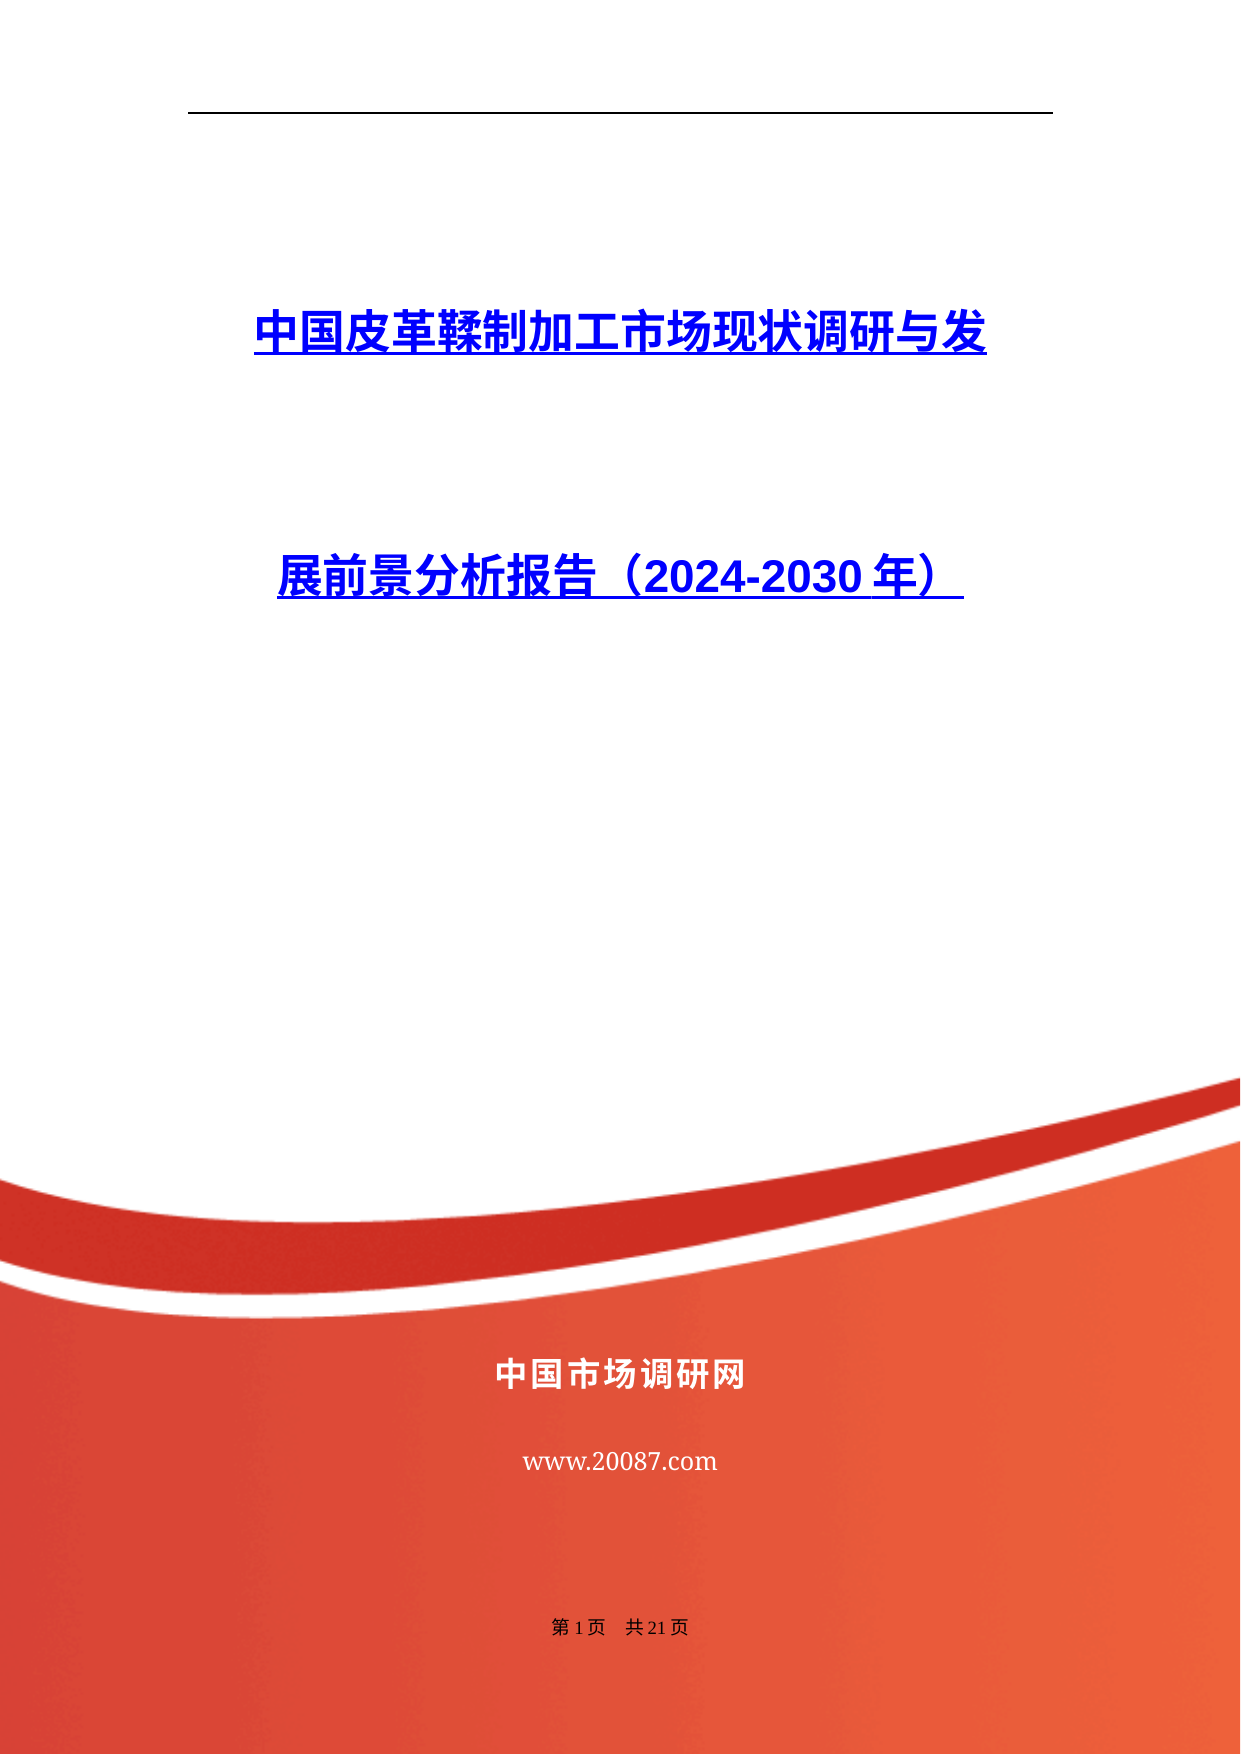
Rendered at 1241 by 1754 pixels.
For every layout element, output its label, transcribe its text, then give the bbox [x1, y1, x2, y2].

table_header 中国皮革鞣制加工市场现状调研与发展前景分析报告（2024-2030年） [188, 207, 1053, 773]
subtitle 中国市场调研网 [187, 1339, 1053, 1404]
text www.20087.com [187, 1428, 1053, 1493]
picture [0, 1006, 1241, 1754]
